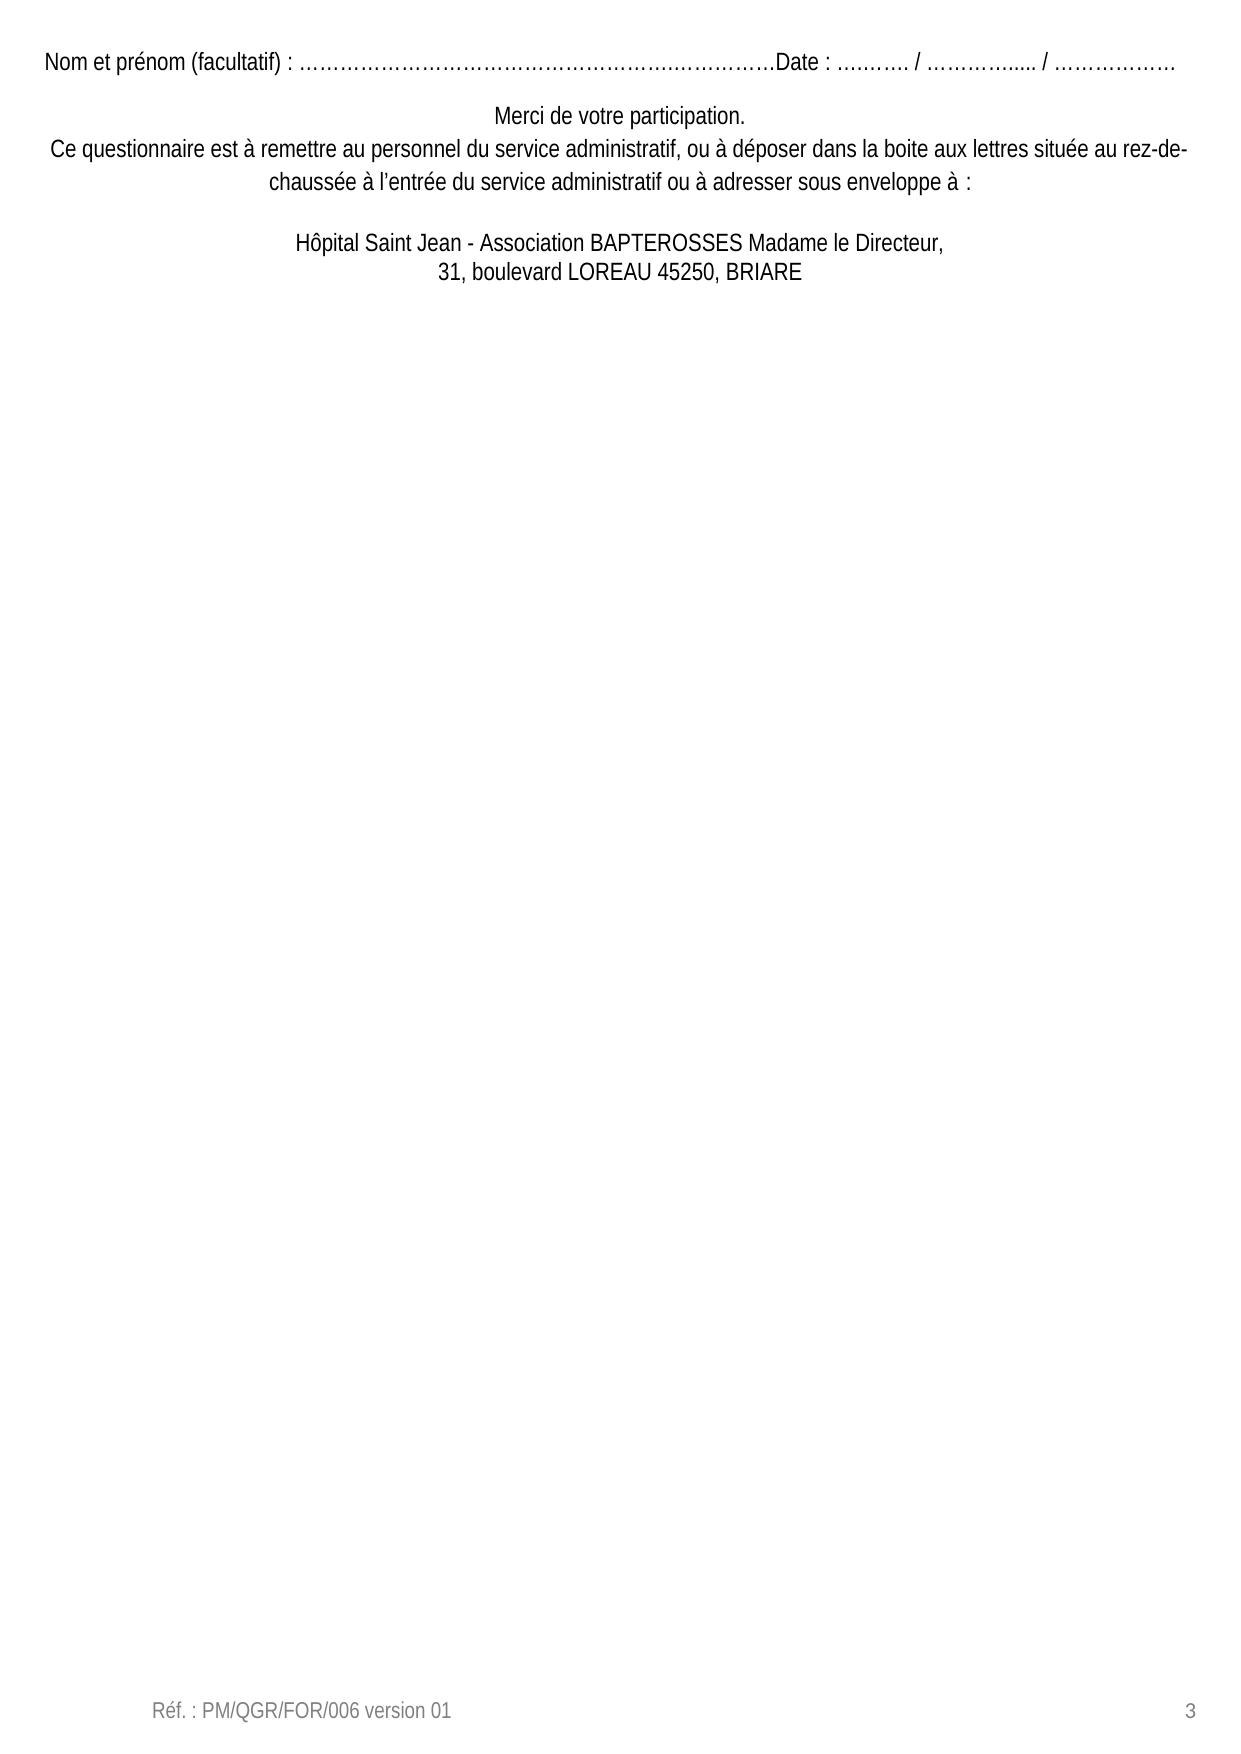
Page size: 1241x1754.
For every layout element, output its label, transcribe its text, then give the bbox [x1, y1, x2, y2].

text Ce questionnaire est à remettre au personnel du service administratif, ou à déposer dans la boite aux lettres située au rez-de-chaussée à l’entrée du service administratif ou à adresser sous enveloppe à : [44, 133, 1196, 195]
text Nom et prénom (facultatif) : ……………………………………………….……………Date : ….……. / …………..... / ……………… [44, 47, 1196, 76]
text Merci de votre participation. [44, 101, 1196, 129]
list 31, boulevard LOREAU 45250, BRIARE [44, 257, 1196, 285]
text Hôpital Saint Jean - Association BAPTEROSSES Madame le Directeur, [44, 228, 1196, 257]
